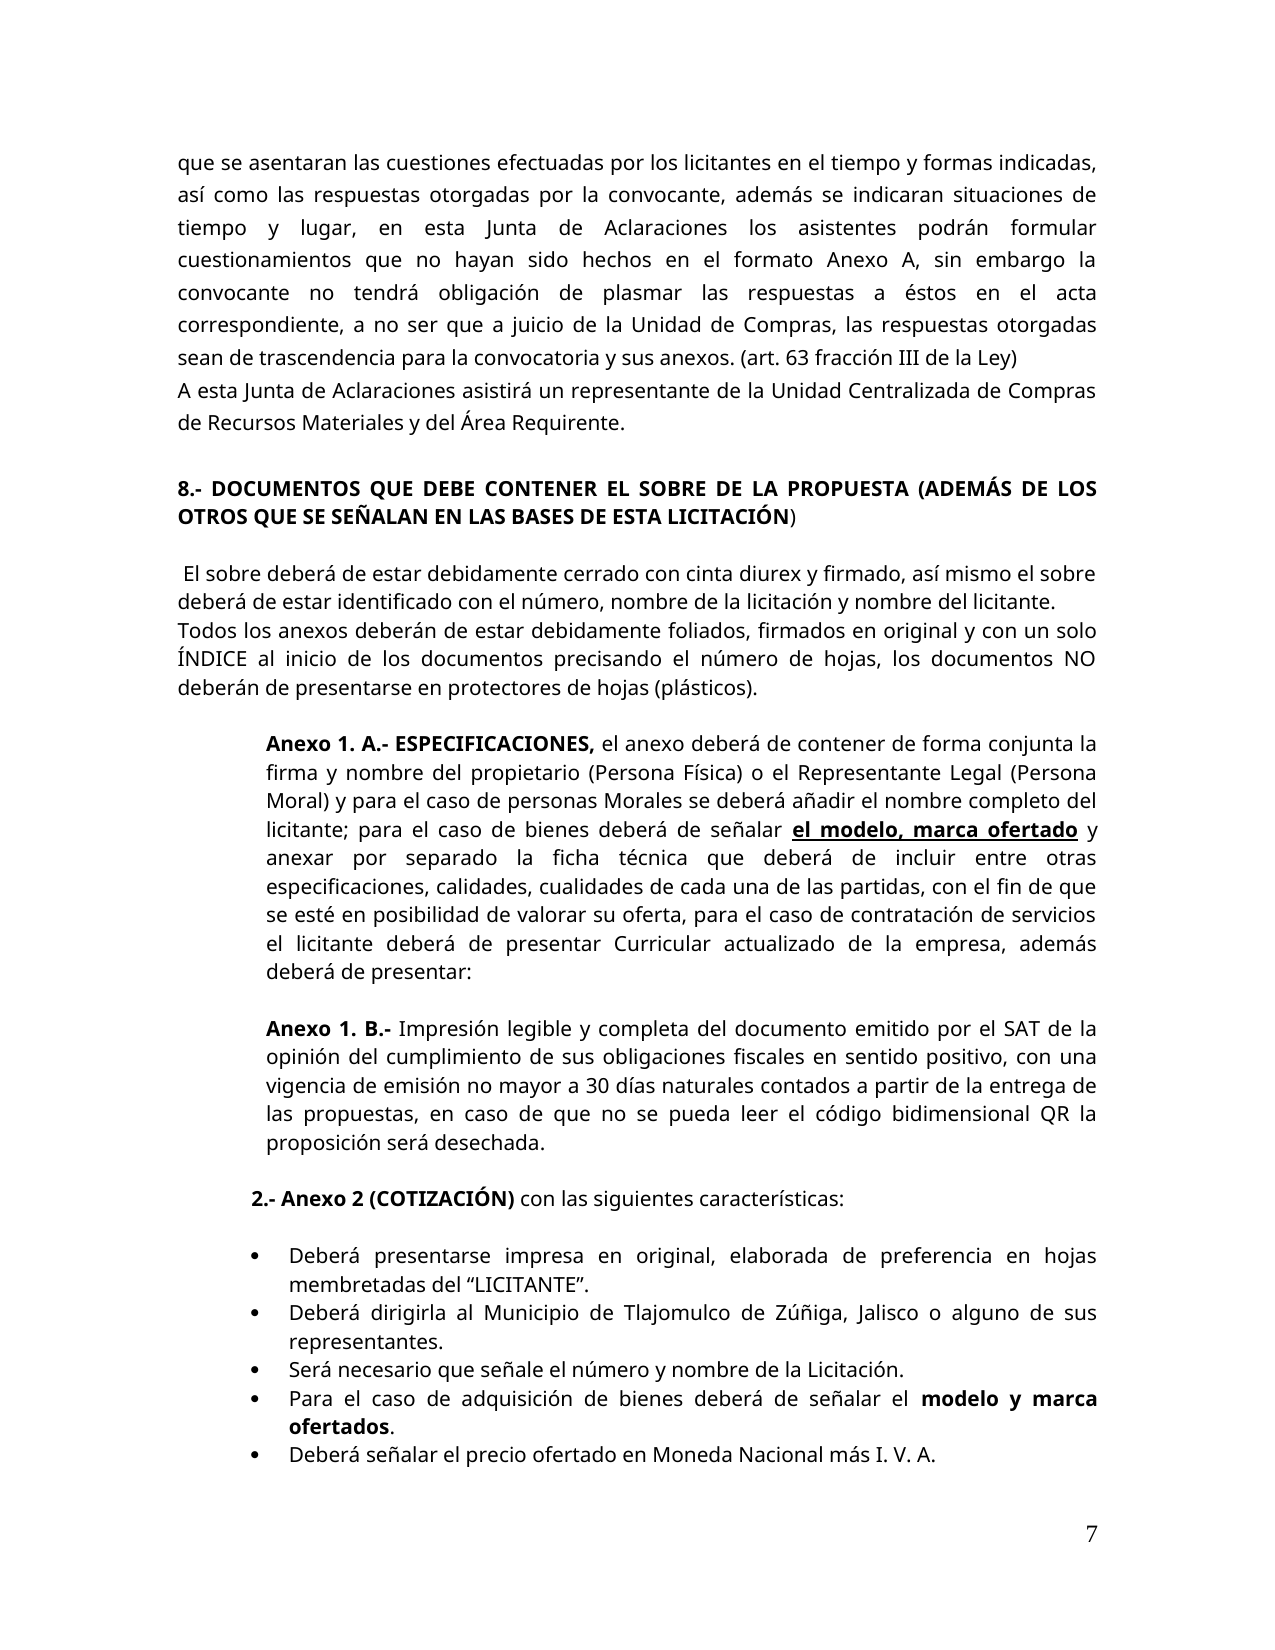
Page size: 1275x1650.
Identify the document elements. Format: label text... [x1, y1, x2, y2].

text Anexo 1. B.- Impresión legible y completa del documento emitido por el SAT de la opinión del cumplimiento de sus obligaciones fiscales en sentido positivo, con una vigencia de emisión no mayor a 30 días naturales contados a partir de la entrega de las propuestas, en caso de que no se pueda leer el código bidimensional QR la proposición será desechada. [266, 1014, 1098, 1156]
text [177, 148, 1098, 372]
text 8.- DOCUMENTOS QUE DEBE CONTENER EL SOBRE DE LA PROPUESTA (ADEMÁS DE LOS OTROS QUE SE SEÑALAN EN LAS BASES DE ESTA LICITACIÓN) [177, 474, 1098, 531]
list Deberá señalar el precio ofertado en Moneda Nacional más I. V. A. [251, 1441, 1098, 1469]
list Deberá dirigirla al Municipio de Tlajomulco de Zúñiga, Jalisco o alguno de sus representantes. [251, 1298, 1098, 1355]
text El sobre deberá de estar debidamente cerrado con cinta diurex y firmado, así mismo el sobre deberá de estar identificado con el número, nombre de la licitación y nombre del licitante. [177, 559, 1098, 616]
text 2.- Anexo 2 (COTIZACIÓN) con las siguientes características: [251, 1184, 1098, 1213]
text Todos los anexos deberán de estar debidamente foliados, firmados en original y con un solo ÍNDICE al inicio de los documentos precisando el número de hojas, los documentos NO deberán de presentarse en protectores de hojas (plásticos). [177, 616, 1098, 701]
text A esta Junta de Aclaraciones asistirá un representante de la Unidad Centralizada de Compras de Recursos Materiales y del Área Requirente. [177, 376, 1098, 437]
text Anexo 1. A.- ESPECIFICACIONES, el anexo deberá de contener de forma conjunta la firma y nombre del propietario (Persona Física) o el Representante Legal (Persona Moral) y para el caso de personas Morales se deberá añadir el nombre completo del licitante; para el caso de bienes deberá de señalar el modelo, marca ofertado y anexar por separado la ficha técnica que deberá de incluir entre otras especificaciones, calidades, cualidades de cada una de las partidas, con el fin de que se esté en posibilidad de valorar su oferta, para el caso de contratación de servicios el licitante deberá de presentar Curricular actualizado de la empresa, además deberá de presentar: [266, 729, 1098, 986]
list Para el caso de adquisición de bienes deberá de señalar el modelo y marca ofertados. [251, 1384, 1098, 1441]
list Será necesario que señale el número y nombre de la Licitación. [251, 1355, 1098, 1384]
list Deberá presentarse impresa en original, elaborada de preferencia en hojas membretadas del “LICITANTE”. [251, 1241, 1098, 1298]
